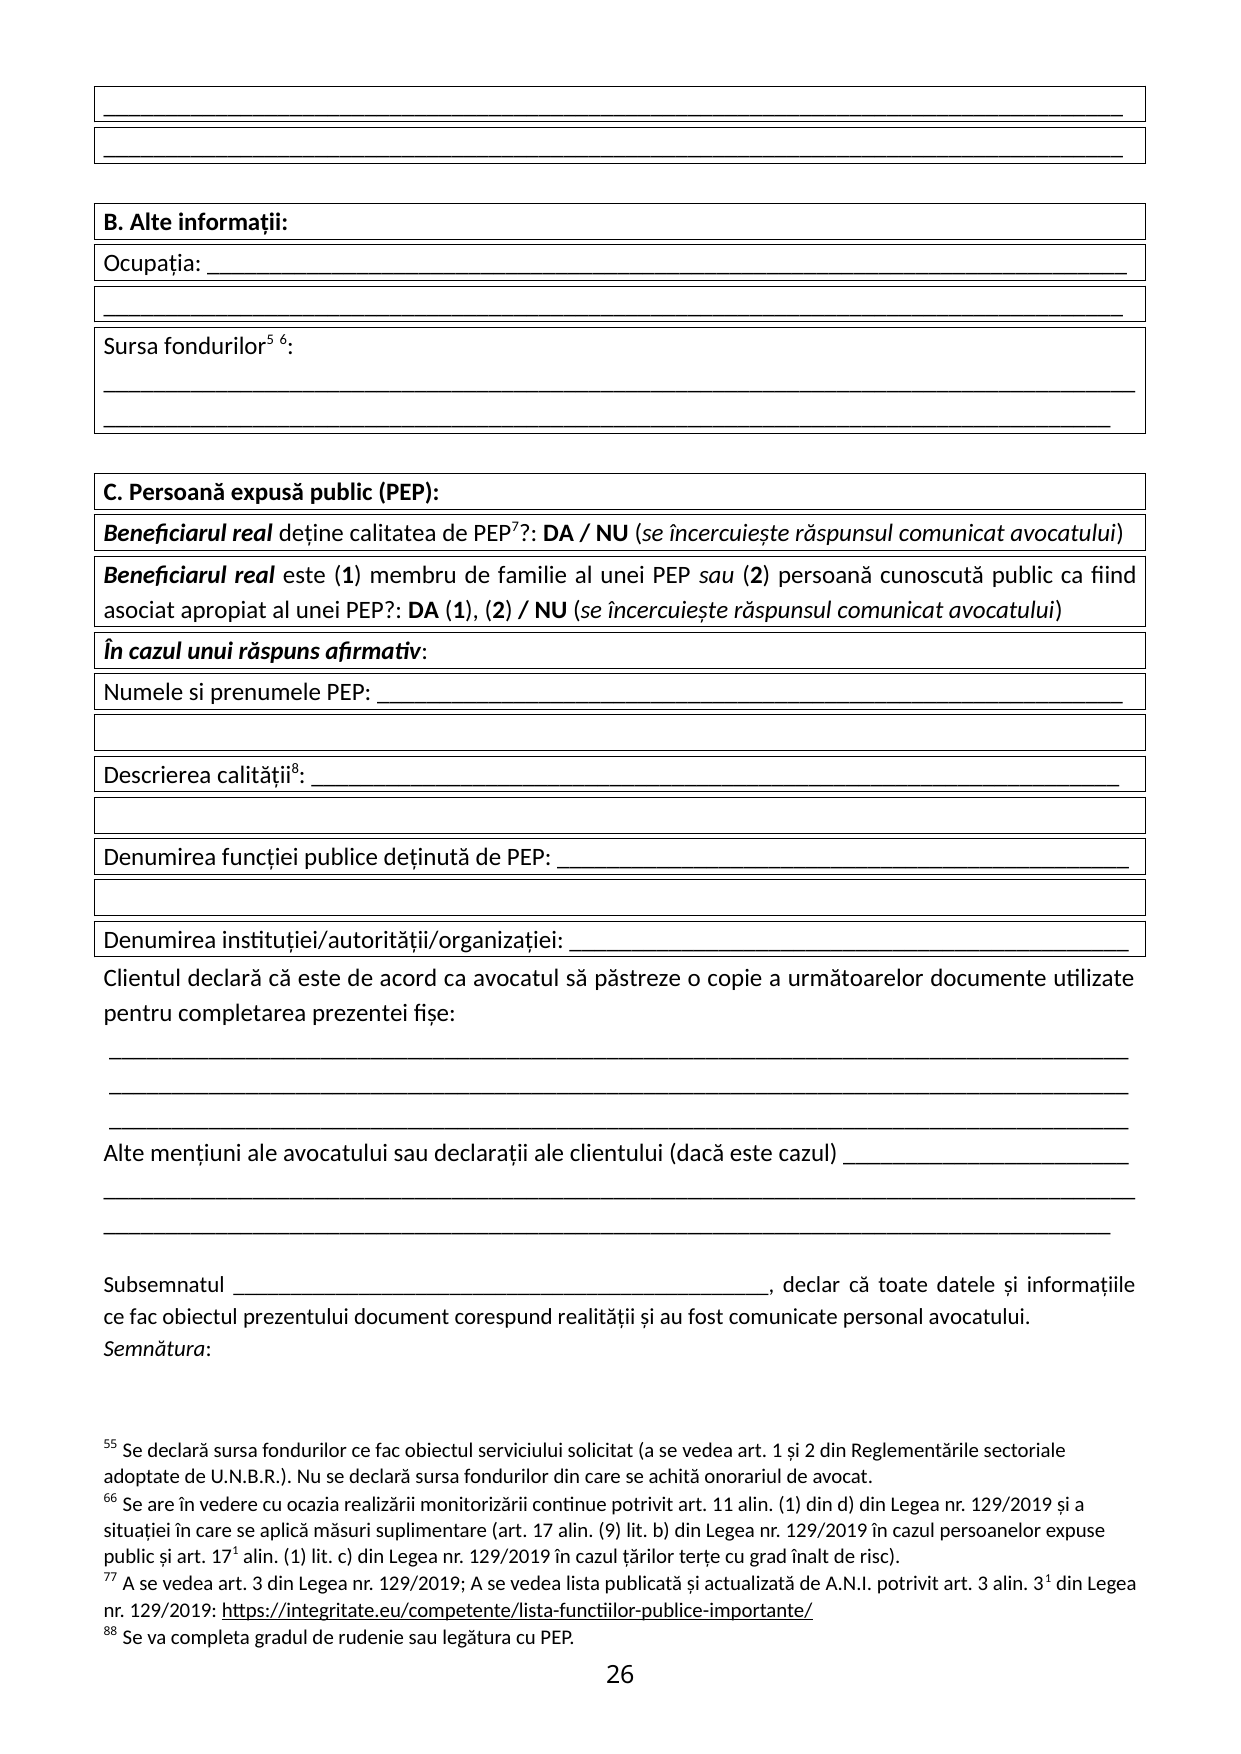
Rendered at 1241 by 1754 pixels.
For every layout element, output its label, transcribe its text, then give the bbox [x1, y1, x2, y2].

text C. Persoană expusă public (PEP): [95, 474, 1145, 509]
text Descrierea calității8: _________________________________________________________________ [95, 757, 1145, 791]
text Denumirea funcției publice deținută de PEP: ______________________________________________ [95, 839, 1145, 874]
text __________________________________________________________________________________ [103, 1102, 1137, 1132]
text Clientul declară că este de acord ca avocatul să păstreze o copie a următoarelor documente utilizate pentru completarea prezentei fișe: [103, 962, 1137, 1027]
text Beneficiarul real este (1) membru de familie al unei PEP sau (2) persoană cunoscută public ca fiind asociat apropiat al unei PEP?: DA (1), (2) / NU (se încercuiește răspunsul comunicat avocatului) [95, 557, 1145, 626]
text ____________________________________________________________________________________________________________________________________________________________________ [103, 1172, 1137, 1237]
text __________________________________________________________________________________ [95, 87, 1145, 121]
text Alte mențiuni ale avocatului sau declarații ale clientului (dacă este cazul) _______________________ [103, 1137, 1137, 1167]
text __________________________________________________________________________________ [95, 128, 1145, 163]
text Semnătura: [103, 1334, 1137, 1362]
text __________________________________________________________________________________ [103, 1032, 1137, 1062]
text Numele si prenumele PEP: ____________________________________________________________ [95, 674, 1145, 709]
text Denumirea instituției/autorității/organizației: _____________________________________________ [95, 922, 1145, 956]
text Sursa fondurilor5 6: ____________________________________________________________________________________________________________________________________________________________________ [95, 328, 1145, 433]
text Subsemnatul _______________________________________________, declar că toate datele și informațiile ce fac obiectul prezentului document corespund realității și au fost comunicate personal avocatului. [103, 1270, 1137, 1330]
text Beneficiarul real deține calitatea de PEP7?: DA / NU (se încercuiește răspunsul comunicat avocatului) [95, 515, 1145, 550]
text Ocupația: __________________________________________________________________________ [95, 245, 1145, 280]
text B. Alte informații: [95, 204, 1145, 239]
text __________________________________________________________________________________ [103, 1067, 1137, 1097]
text În cazul unui răspuns afirmativ: [95, 633, 1145, 668]
text __________________________________________________________________________________ [95, 287, 1145, 321]
